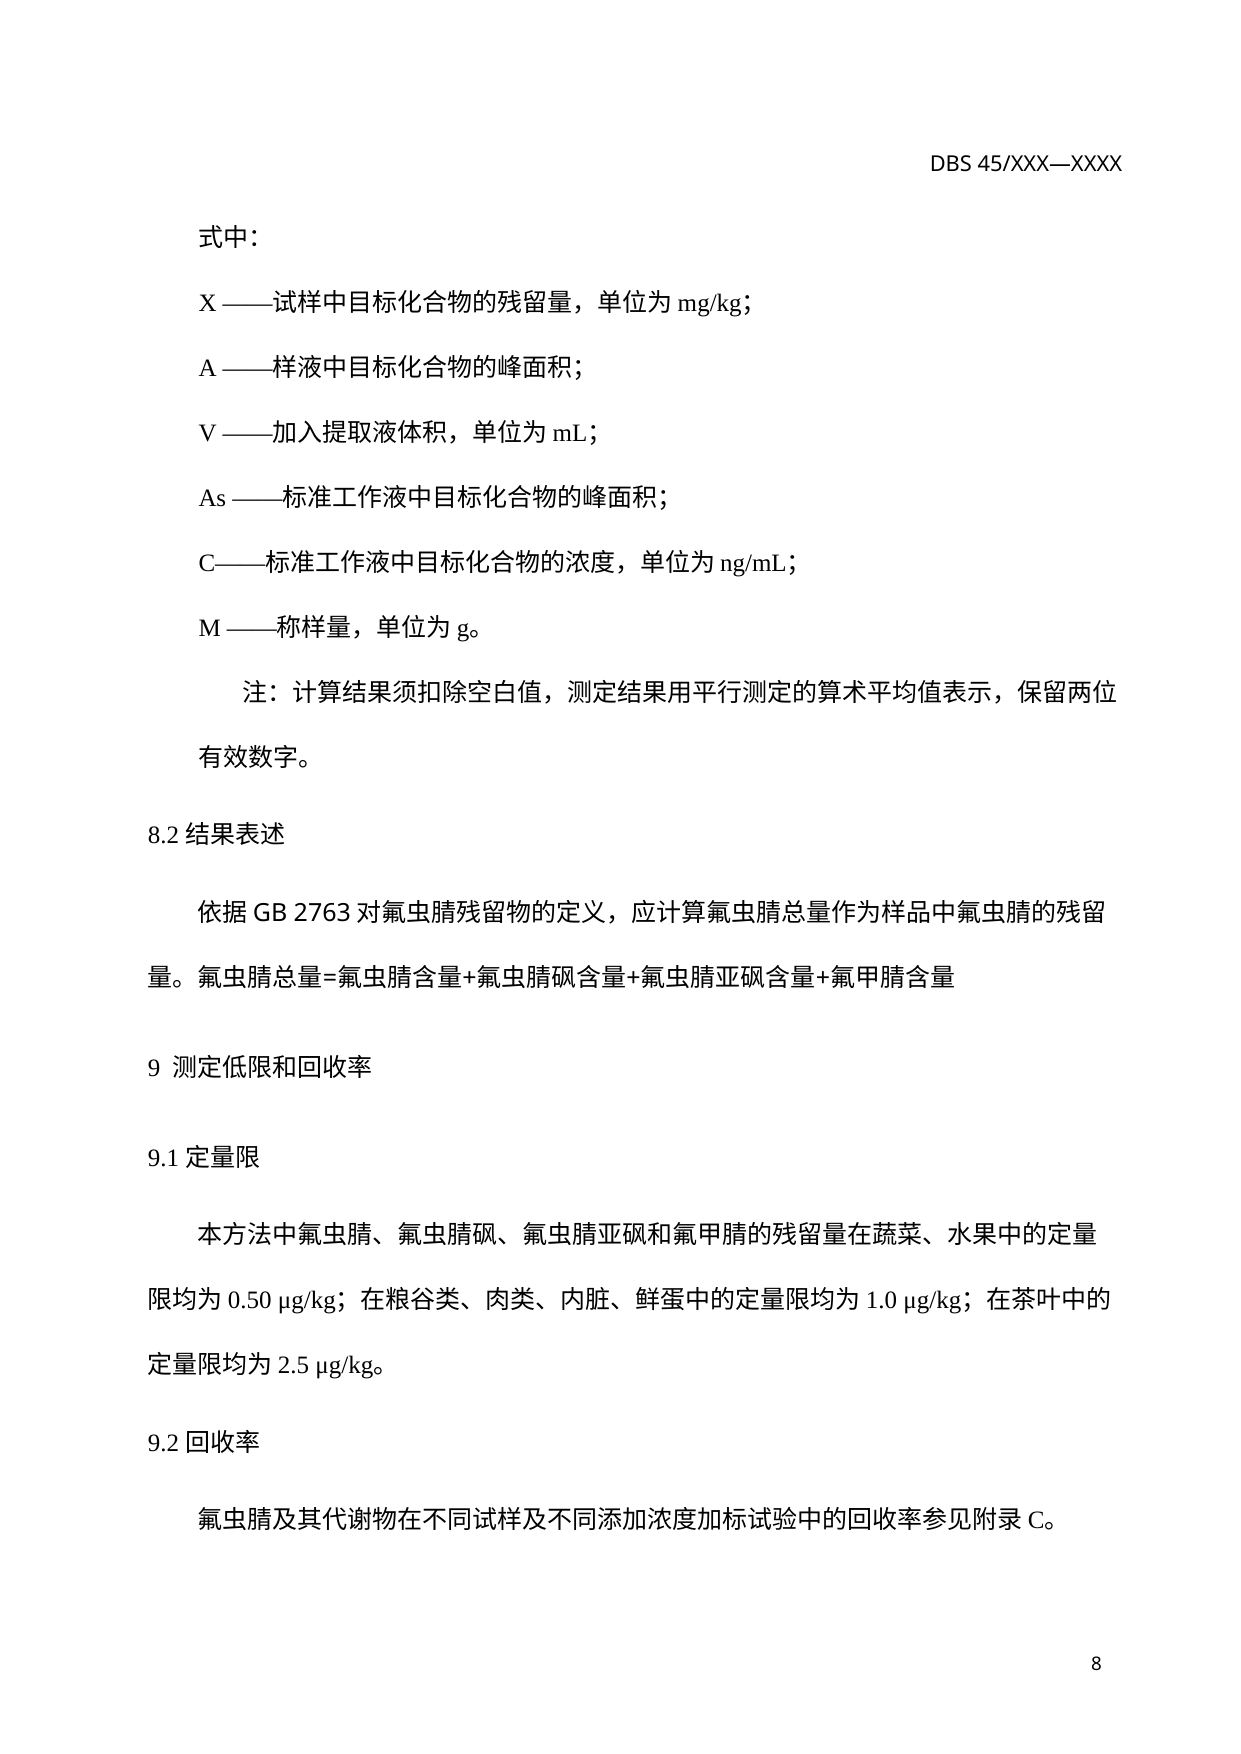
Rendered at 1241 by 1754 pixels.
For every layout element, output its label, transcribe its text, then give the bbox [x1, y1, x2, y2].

text X ——试样中目标化合物的残留量，单位为mg/kg； [148, 268, 1122, 333]
text V ——加入提取液体积，单位为mL； [148, 398, 1122, 463]
text C——标准工作液中目标化合物的浓度，单位为ng/mL； [148, 528, 1122, 593]
subtitle 9.2 回收率 [148, 1408, 1122, 1473]
text 注：计算结果须扣除空白值，测定结果用平行测定的算术平均值表示，保留两位有效数字。 [198, 658, 1122, 788]
text 依据GB 2763对氟虫腈残留物的定义，应计算氟虫腈总量作为样品中氟虫腈的残留量。氟虫腈总量=氟虫腈含量+氟虫腈砜含量+氟虫腈亚砜含量+氟甲腈含量 [148, 878, 1122, 1008]
text A ——样液中目标化合物的峰面积； [148, 333, 1122, 398]
text 本方法中氟虫腈、氟虫腈砜、氟虫腈亚砜和氟甲腈的残留量在蔬菜、水果中的定量限均为0.50 μg/kg；在粮谷类、肉类、内脏、鲜蛋中的定量限均为1.0 μg/kg；在茶叶中的定量限均为2.5 μg/kg。 [148, 1201, 1122, 1396]
subtitle 8.2 结果表述 [148, 801, 1122, 866]
text M ——称样量，单位为g。 [148, 593, 1122, 658]
text 氟虫腈及其代谢物在不同试样及不同添加浓度加标试验中的回收率参见附录C。 [148, 1486, 1122, 1551]
text 式中： [148, 203, 1122, 268]
subtitle 9.1 定量限 [148, 1123, 1122, 1188]
text As ——标准工作液中目标化合物的峰面积； [148, 463, 1122, 528]
subtitle 9 测定低限和回收率 [148, 1033, 1122, 1098]
